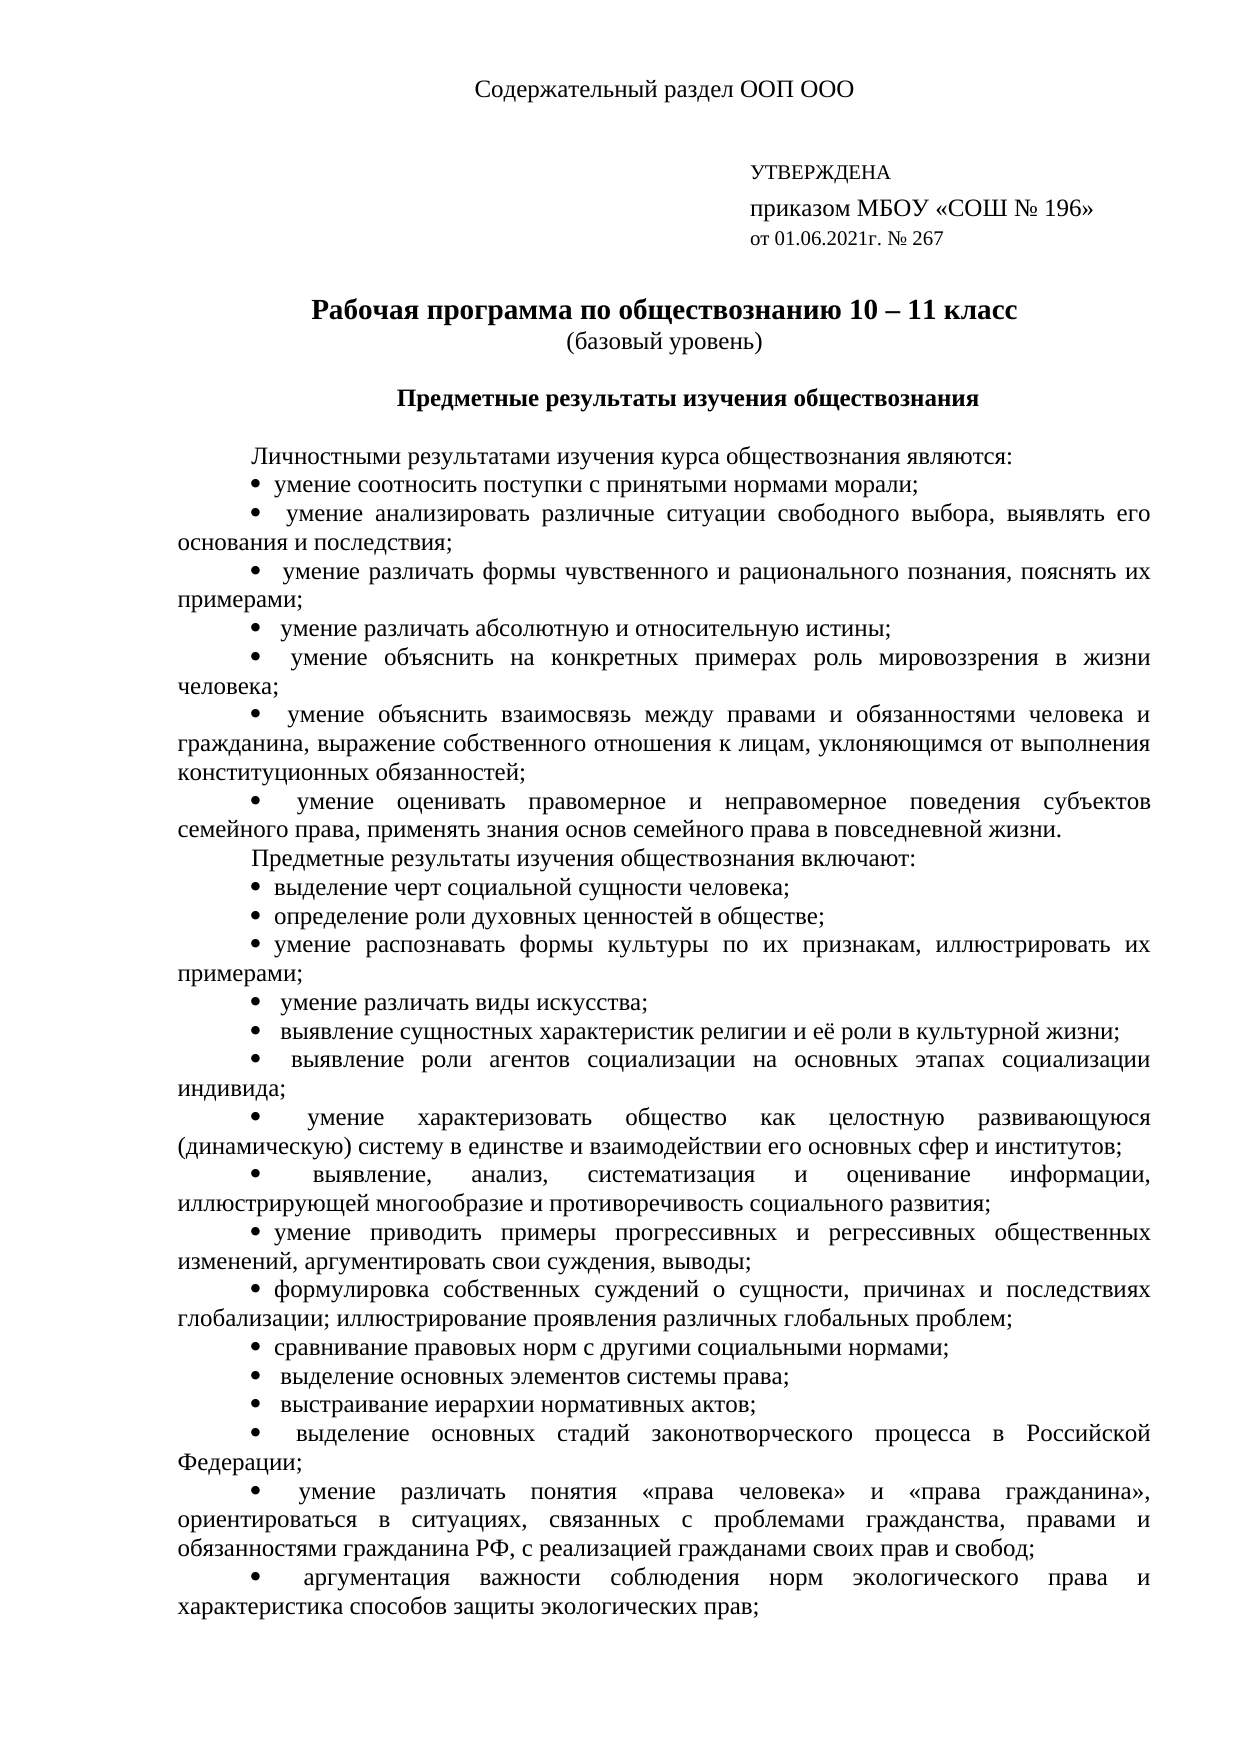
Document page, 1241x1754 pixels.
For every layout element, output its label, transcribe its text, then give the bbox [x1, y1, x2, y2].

title Рабочая программа по обществознанию 10 – 11 класс [177, 292, 1152, 326]
list сравнивание правовых норм с другими социальными нормами; [177, 1332, 1152, 1361]
text Предметные результаты изучения обществознания [177, 383, 1152, 412]
table_cell от 01.06.2021г. № 267 [739, 226, 1148, 259]
list умение объяснить взаимосвязь между правами и обязанностями человека и гражданина, выражение собственного отношения к лицам, уклоняющимся от выполнения конституционных обязанностей; [177, 699, 1152, 786]
list умение приводить примеры прогрессивных и регрессивных общественных изменений, аргументировать свои суждения, выводы; [177, 1217, 1152, 1274]
list выявление сущностных характеристик религии и её роли в культурной жизни; [177, 1016, 1152, 1044]
list аргументация важности соблюдения норм экологического права и характеристика способов защиты экологических прав; [177, 1562, 1152, 1619]
list определение роли духовных ценностей в обществе; [177, 901, 1152, 929]
list выделение основных элементов системы права; [177, 1361, 1152, 1389]
text Личностными результатами изучения курса обществознания являются: [177, 441, 1152, 469]
list выявление, анализ, систематизация и оценивание информации, иллюстрирующей многообразие и противоречивость социального развития; [177, 1159, 1152, 1217]
list умение соотносить поступки с принятыми нормами морали; [177, 469, 1152, 498]
list умение различать формы чувственного и рационального познания, пояснять их примерами; [177, 556, 1152, 613]
list умение различать понятия «права человека» и «права гражданина», ориентироваться в ситуациях, связанных с проблемами гражданства, правами и обязанностями гражданина РФ, с реализацией гражданами своих прав и свобод; [177, 1476, 1152, 1562]
list выявление роли агентов социализации на основных этапах социализации индивида; [177, 1044, 1152, 1102]
text Предметные результаты изучения обществознания включают: [177, 843, 1152, 872]
table_cell приказом МБОУ «СОШ № 196» [739, 193, 1148, 226]
list умение различать виды искусства; [177, 987, 1152, 1016]
table_header УТВЕРЖДЕНА [739, 160, 1148, 193]
list умение распознавать формы культуры по их признакам, иллюстрировать их примерами; [177, 929, 1152, 987]
list выстраивание иерархии нормативных актов; [177, 1389, 1152, 1418]
list умение объяснить на конкретных примерах роль мировоззрения в жизни человека; [177, 642, 1152, 699]
list формулировка собственных суждений о сущности, причинах и последствиях глобализации; иллюстрирование проявления различных глобальных проблем; [177, 1274, 1152, 1332]
list умение анализировать различные ситуации свободного выбора, выявлять его основания и последствия; [177, 498, 1152, 556]
list выделение основных стадий законотворческого процесса в Российской Федерации; [177, 1418, 1152, 1476]
text (базовый уровень) [177, 326, 1152, 354]
list умение оценивать правомерное и неправомерное поведения субъектов семейного права, применять знания основ семейного права в повседневной жизни. [177, 786, 1152, 843]
list выделение черт социальной сущности человека; [177, 872, 1152, 901]
list умение различать абсолютную и относительную истины; [177, 613, 1152, 642]
list умение характеризовать общество как целостную развивающуюся (динамическую) систему в единстве и взаимодействии его основных сфер и институтов; [177, 1102, 1152, 1159]
